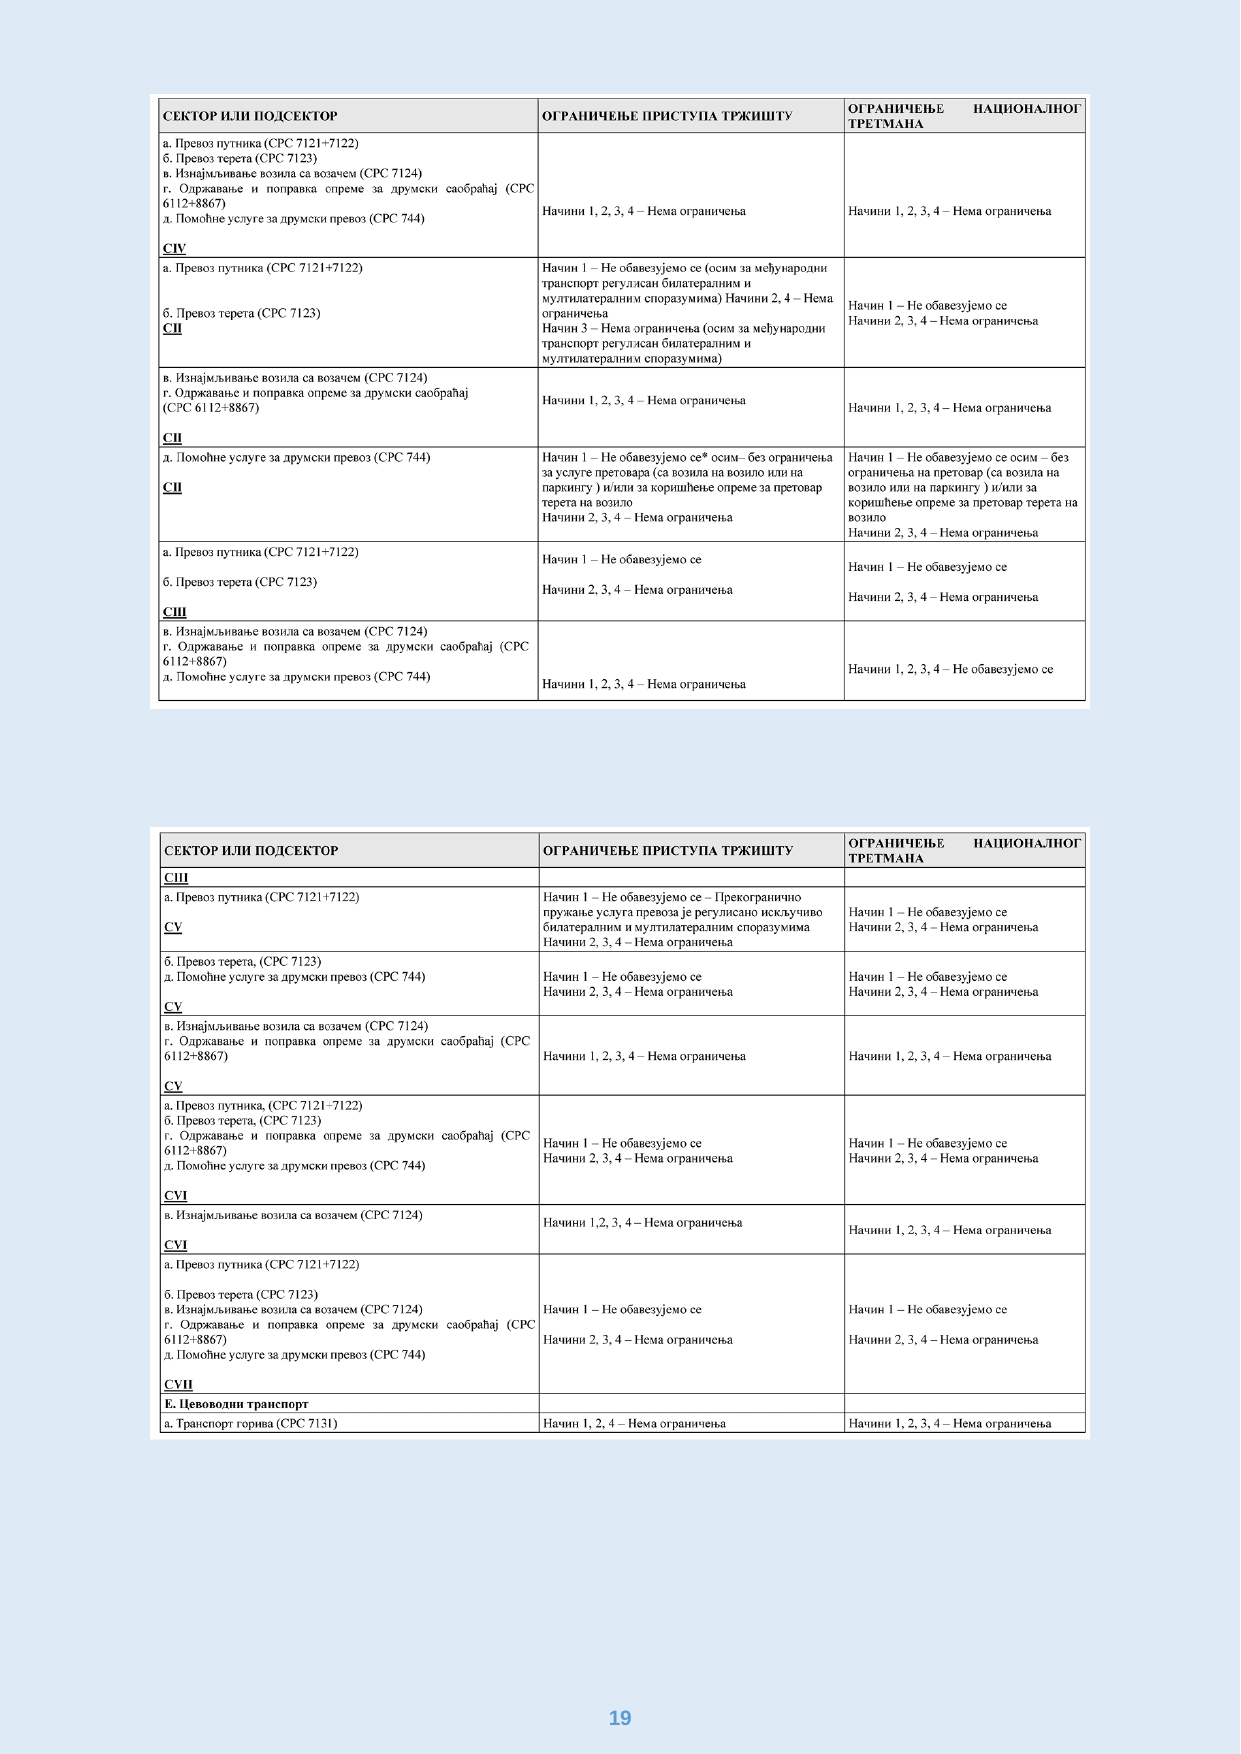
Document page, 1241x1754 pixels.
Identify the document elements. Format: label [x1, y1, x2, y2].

picture [150, 776, 1091, 1490]
picture [150, 44, 1091, 758]
